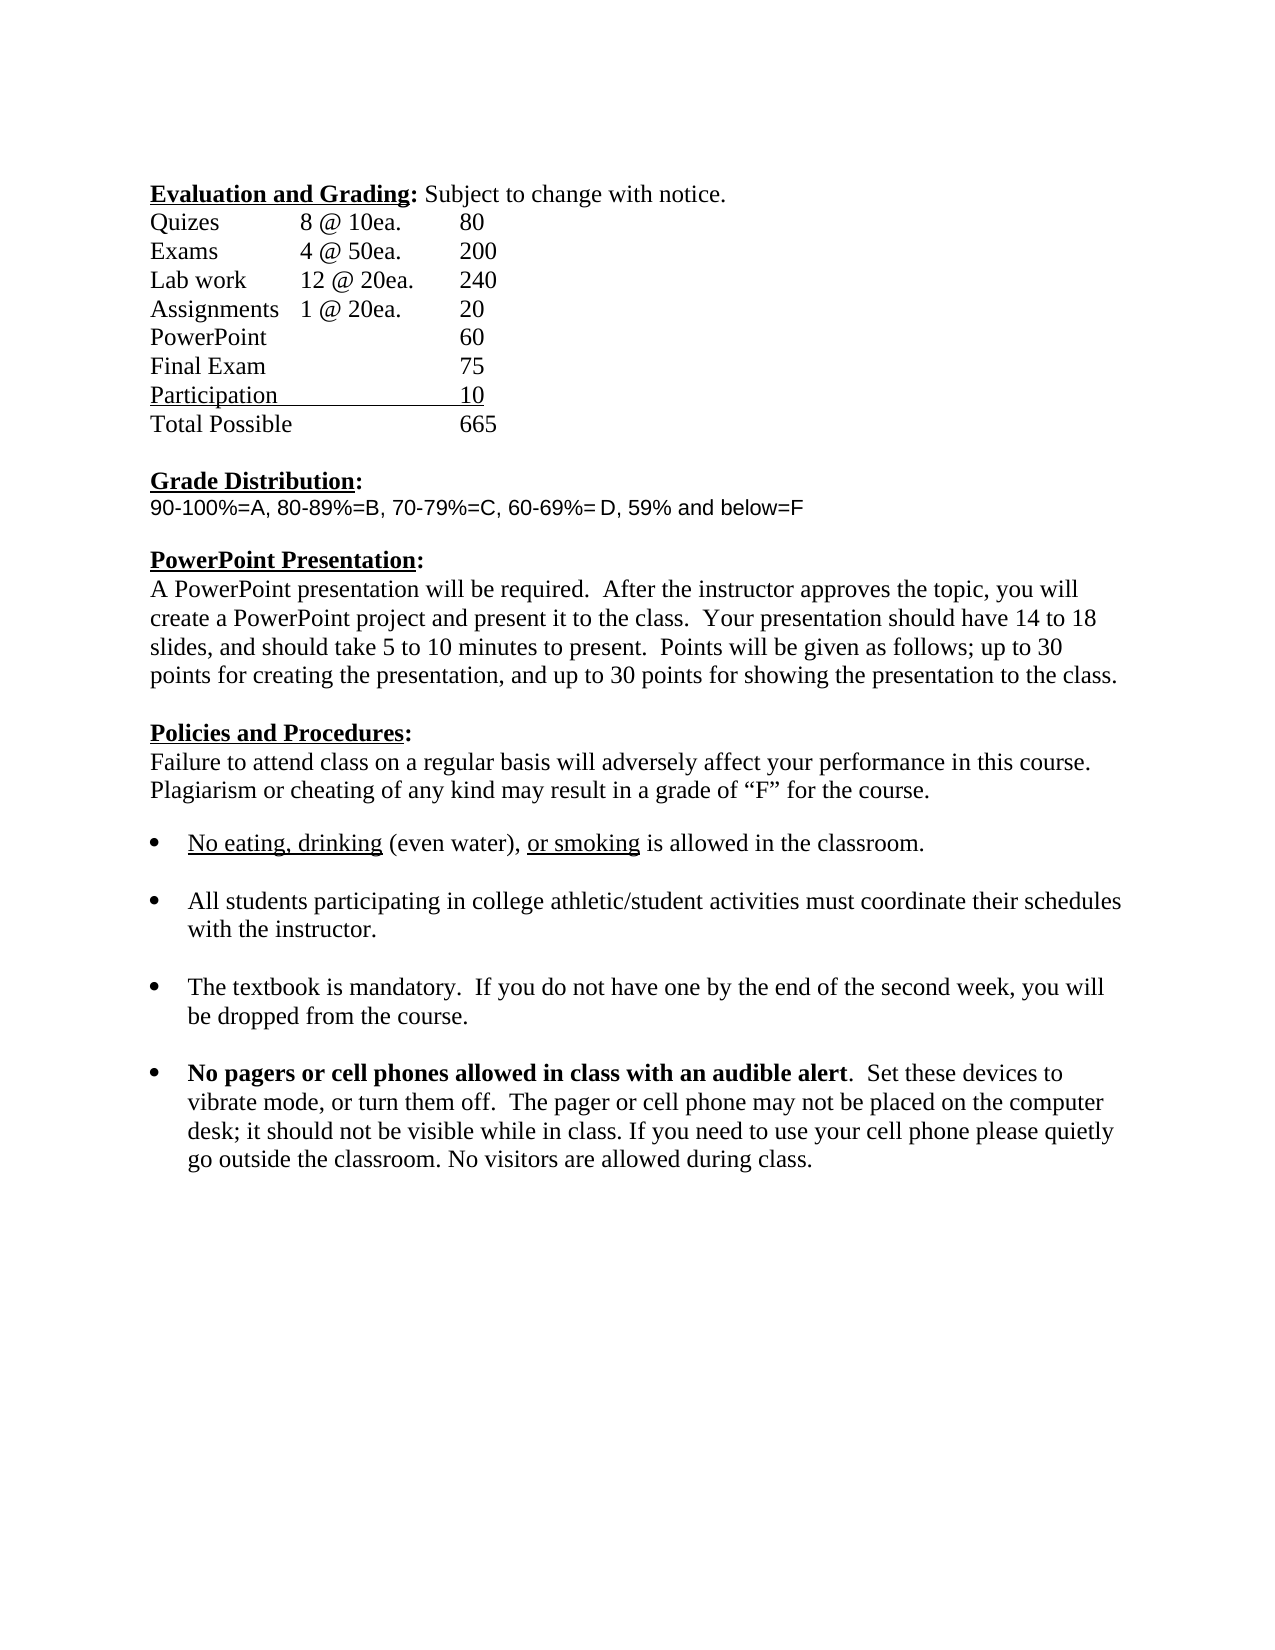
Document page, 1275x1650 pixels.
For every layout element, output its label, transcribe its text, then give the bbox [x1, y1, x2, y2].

text Grade Distribution: [150, 466, 1125, 495]
text Assignments 1 @ 20ea. 20 [150, 294, 1125, 322]
list All students participating in college athletic/student activities must coordinate their schedules with the instructor. [150, 886, 1125, 943]
list No eating, drinking (even water), or smoking is allowed in the classroom. [150, 828, 1125, 857]
list No pagers or cell phones allowed in class with an audible alert. Set these devices to vibrate mode, or turn them off. The pager or cell phone may not be placed on the computer desk; it should not be visible while in class. If you need to use your cell phone please quietly go outside the classroom. No visitors are allowed during class. [150, 1058, 1125, 1173]
text PowerPoint Presentation: [150, 545, 1125, 574]
text PowerPoint 60 [150, 322, 1125, 351]
text Exams 4 @ 50ea. 200 [150, 236, 1125, 265]
text Quizes 8 @ 10ea. 80 [150, 207, 1125, 236]
text Failure to attend class on a regular basis will adversely affect your performance in this course. Plagiarism or cheating of any kind may result in a grade of “F” for the course. [150, 747, 1125, 804]
text Policies and Procedures: [150, 718, 1125, 747]
text Final Exam 75 [150, 351, 1125, 380]
text Total Possible 665 [150, 409, 1125, 437]
text A PowerPoint presentation will be required. After the instructor approves the topic, you will create a PowerPoint project and present it to the class. Your presentation should have 14 to 18 slides, and should take 5 to 10 minutes to present. Points will be given as follows; up to 30 points for creating the presentation, and up to 30 points for showing the presentation to the class. [150, 574, 1125, 689]
text 90-100%=A, 80-89%=B, 70-79%=C, 60-69%= D, 59% and below=F [150, 495, 1125, 520]
text Evaluation and Grading: Subject to change with notice. [150, 179, 1125, 207]
text Participation 10 [150, 380, 1125, 409]
text Lab work 12 @ 20ea. 240 [150, 265, 1125, 294]
list The textbook is mandatory. If you do not have one by the end of the second week, you will be dropped from the course. [150, 972, 1125, 1029]
